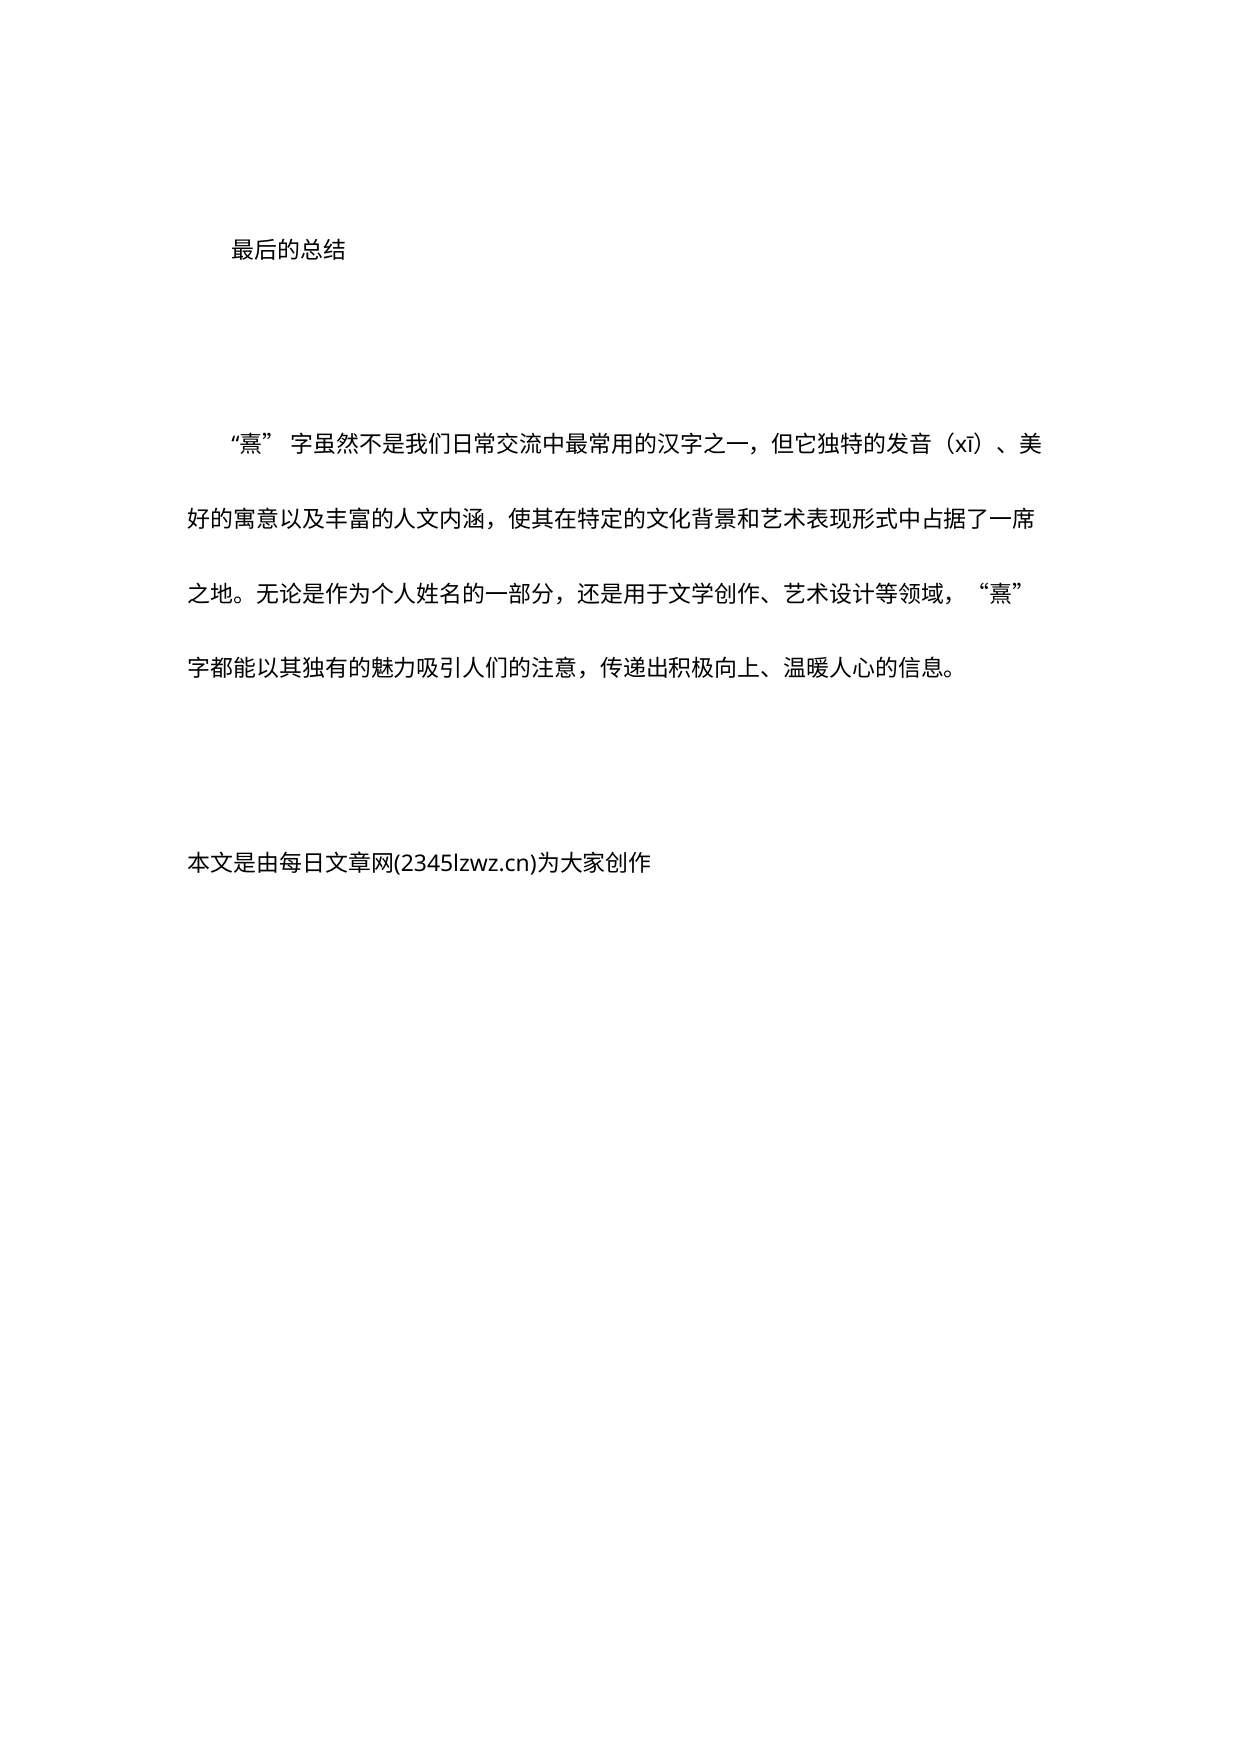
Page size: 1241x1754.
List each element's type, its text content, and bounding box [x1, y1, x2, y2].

text 本文是由每日文章网(2345lzwz.cn)为大家创作 [187, 828, 1053, 893]
text “熹” 字虽然不是我们日常交流中最常用的汉字之一，但它独特的发音（xī）、美好的寓意以及丰富的人文内涵，使其在特定的文化背景和艺术表现形式中占据了一席之地。无论是作为个人姓名的一部分，还是用于文学创作、艺术设计等领域，“熹” 字都能以其独有的魅力吸引人们的注意，传递出积极向上、温暖人心的信息。 [187, 410, 1053, 699]
text 最后的总结 [187, 216, 1053, 281]
